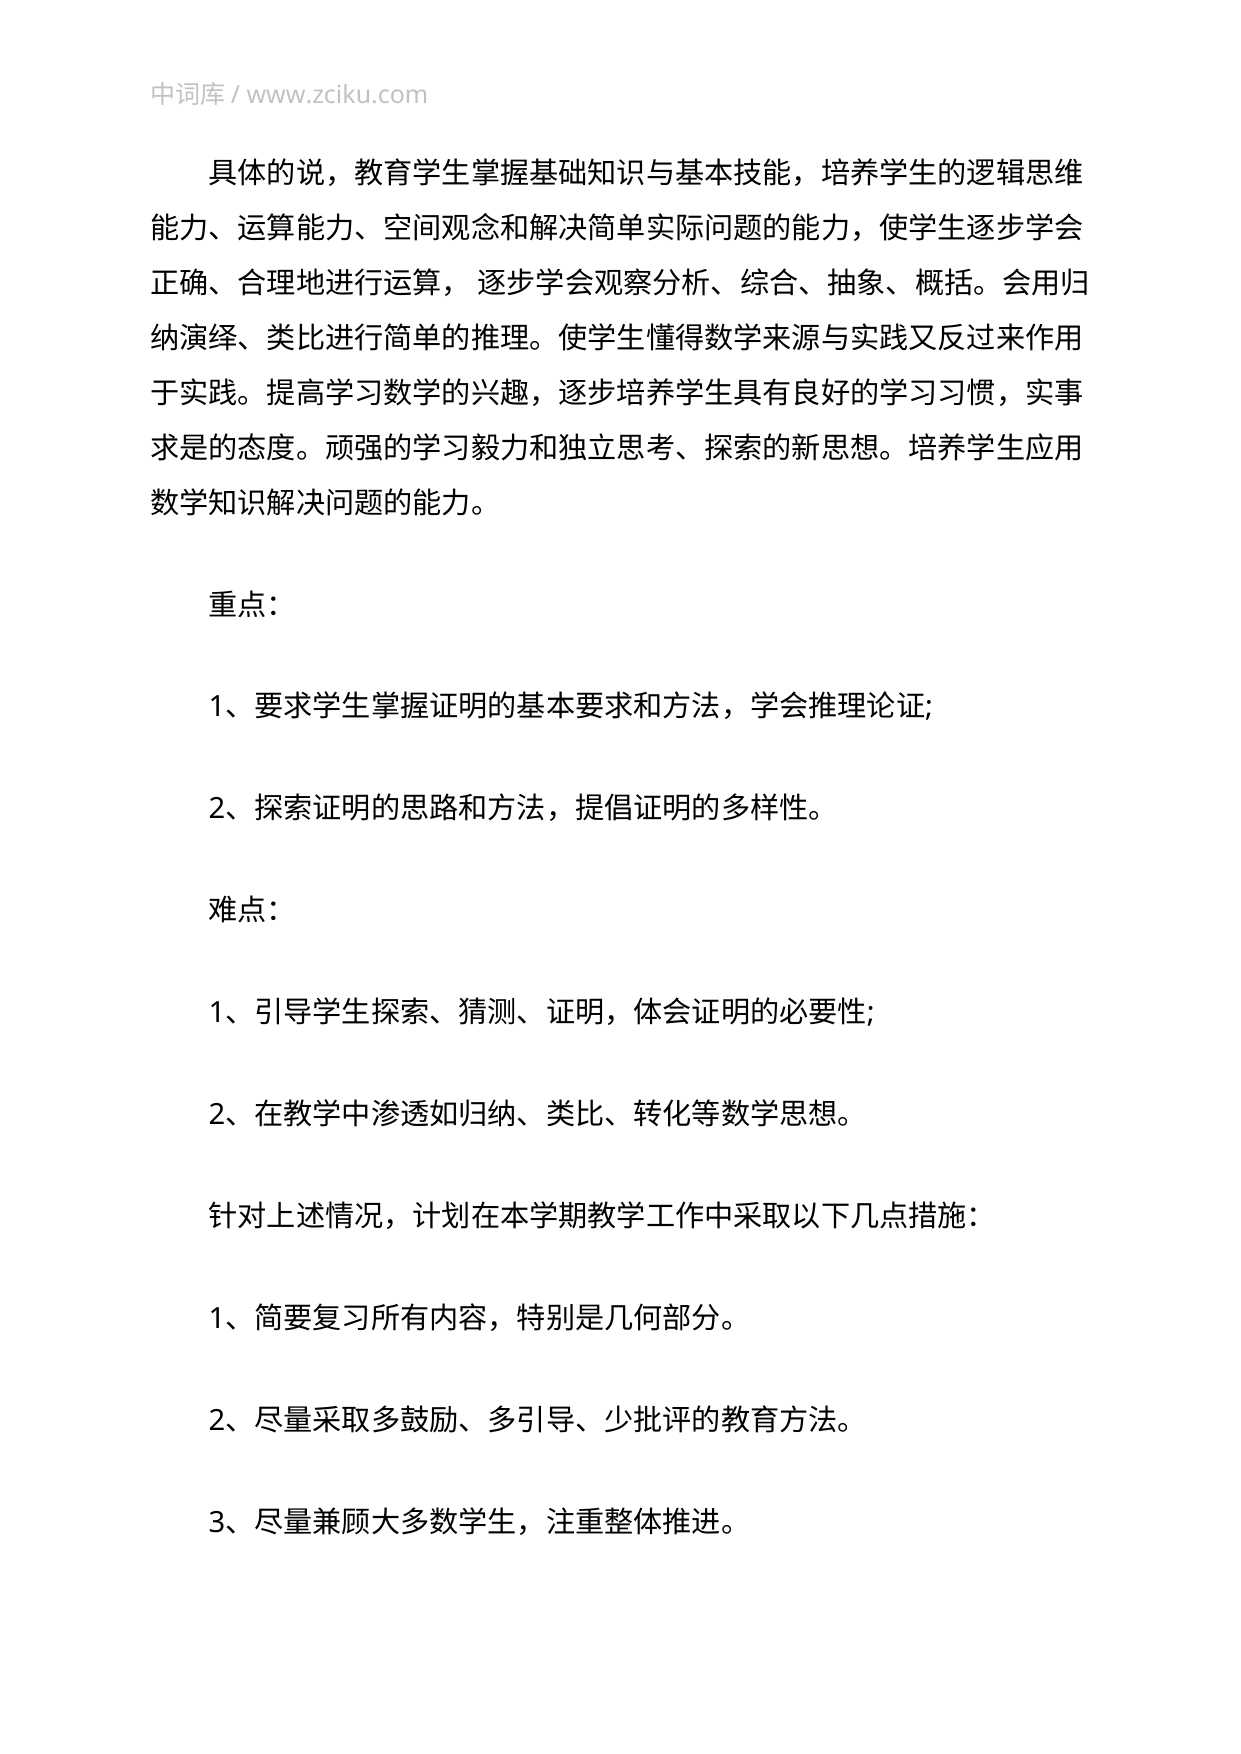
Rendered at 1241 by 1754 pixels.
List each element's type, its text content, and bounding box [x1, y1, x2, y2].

text 1、简要复习所有内容，特别是几何部分。 [150, 1294, 1090, 1337]
text 难点： [150, 887, 1090, 929]
text 重点： [150, 581, 1090, 623]
text 具体的说，教育学生掌握基础知识与基本技能，培养学生的逻辑思维能力、运算能力、空间观念和解决简单实际问题的能力，使学生逐步学会正确、合理地进行运算， 逐步学会观察分析、综合、抽象、概括。会用归纳演绎、类比进行简单的推理。使学生懂得数学来源与实践又反过来作用于实践。提高学习数学的兴趣，逐步培养学生具有良好的学习习惯，实事求是的态度。顽强的学习毅力和独立思考、探索的新思想。培养学生应用数学知识解决问题的能力。 [150, 150, 1090, 522]
text 针对上述情况，计划在本学期教学工作中采取以下几点措施： [150, 1193, 1090, 1235]
text 1、要求学生掌握证明的基本要求和方法，学会推理论证; [150, 683, 1090, 725]
text 2、在教学中渗透如归纳、类比、转化等数学思想。 [150, 1091, 1090, 1133]
text 1、引导学生探索、猜测、证明，体会证明的必要性; [150, 989, 1090, 1031]
text 2、探索证明的思路和方法，提倡证明的多样性。 [150, 785, 1090, 827]
text 3、尽量兼顾大多数学生，注重整体推进。 [150, 1498, 1090, 1541]
text 2、尽量采取多鼓励、多引导、少批评的教育方法。 [150, 1396, 1090, 1439]
